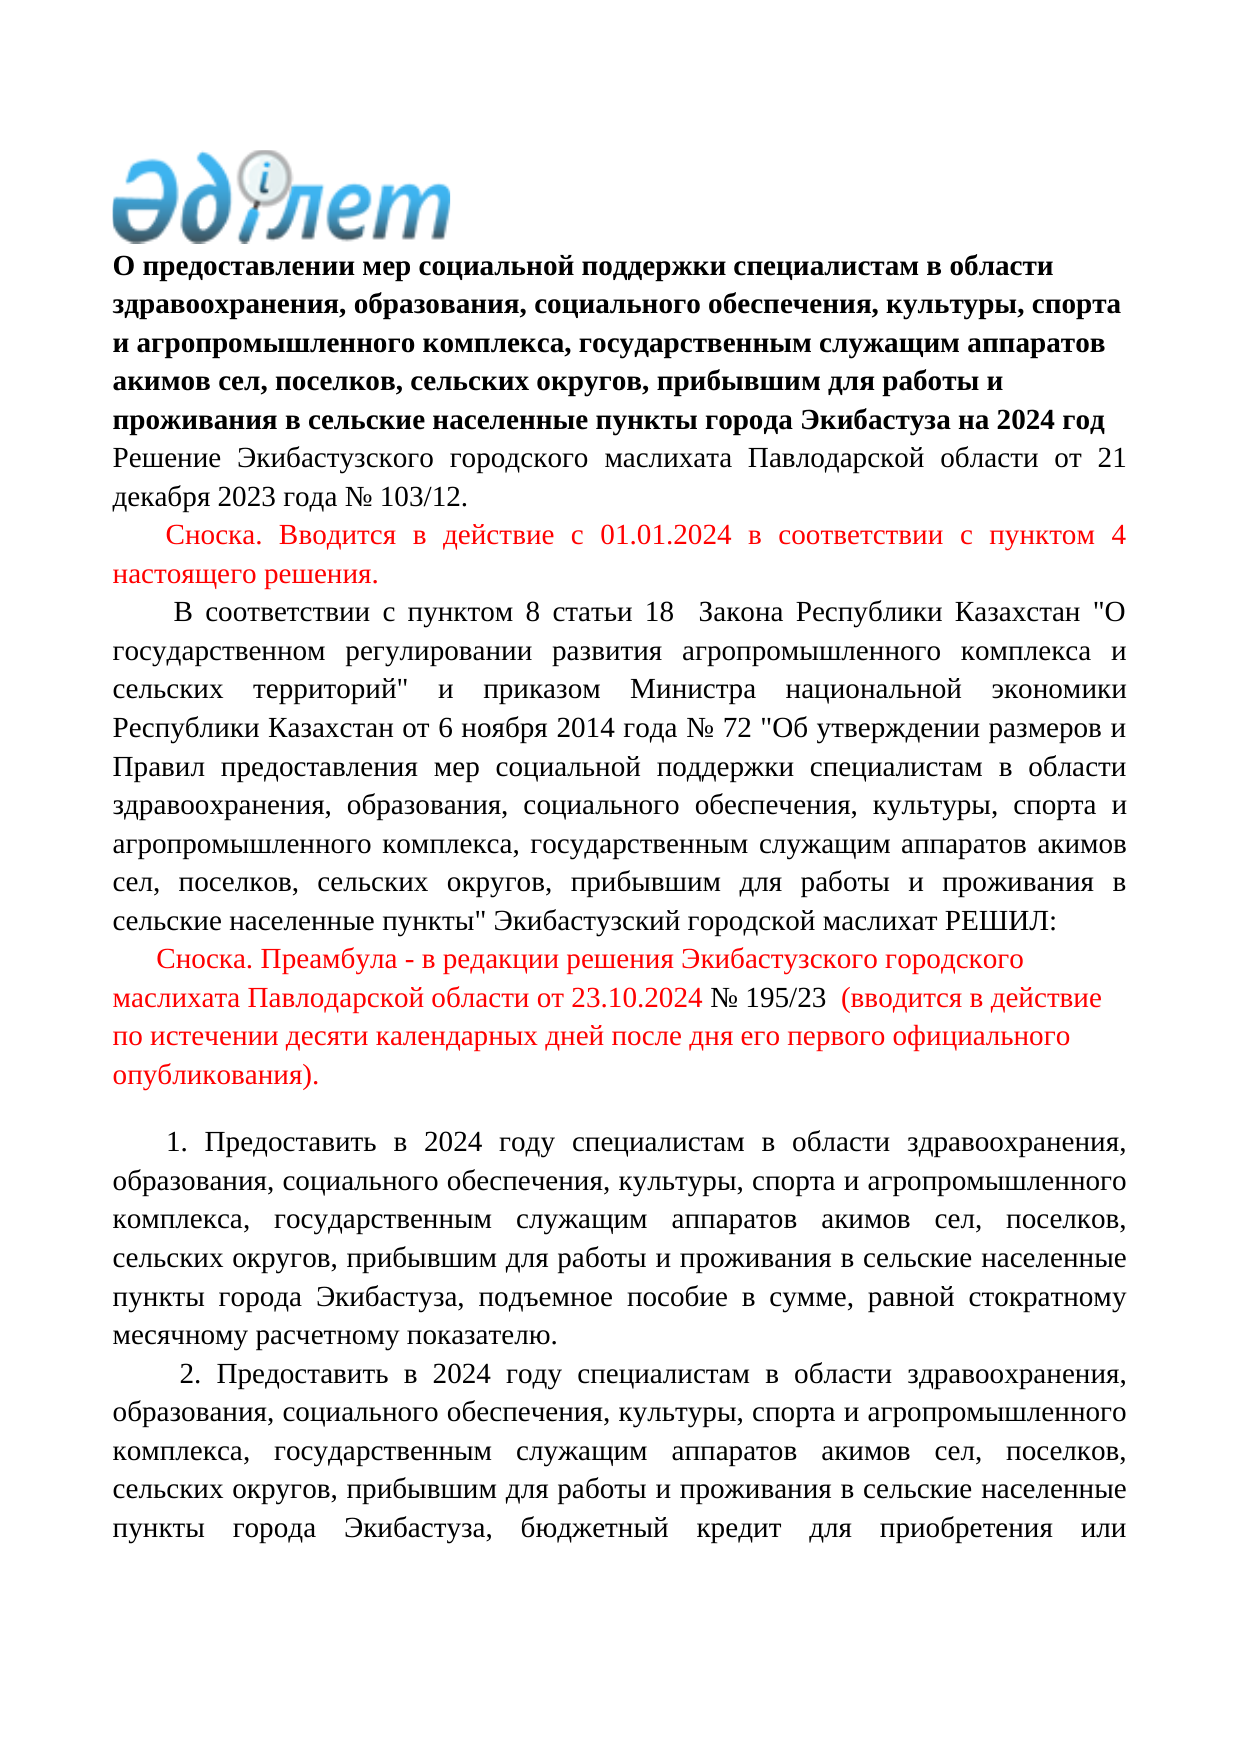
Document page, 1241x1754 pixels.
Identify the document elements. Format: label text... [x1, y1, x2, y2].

text В соответствии с пунктом 8 статьи 18 Закона Республики Казахстан "О государственном регулировании развития агропромышленного комплекса и сельских территорий" и приказом Министра национальной экономики Республики Казахстан от 6 ноября 2014 года № 72 "Об утверждении размеров и Правил предоставления мер социальной поддержки специалистам в области здравоохранения, образования, социального обеспечения, культуры, спорта и агропромышленного комплекса, государственным служащим аппаратов акимов сел, поселков, сельских округов, прибывшим для работы и проживания в сельские населенные пункты" Экибастузский городской маслихат РЕШИЛ: [112, 594, 1128, 936]
picture [112, 150, 451, 244]
text О предоставлении мер социальной поддержки специалистам в области здравоохранения, образования, социального обеспечения, культуры, спорта и агропромышленного комплекса, государственным служащим аппаратов акимов сел, поселков, сельских округов, прибывшим для работы и проживания в сельские населенные пункты города Экибастуза на 2024 год [112, 248, 1128, 435]
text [112, 1356, 1128, 1543]
text Сноска. Преамбула - в редакции решения Экибастузского городского маслихата Павлодарской области от 23.10.2024 № 195/23 (вводится в действие по истечении десяти календарных дней после дня его первого официального опубликования). [112, 941, 1128, 1121]
text Сноска. Вводится в действие с 01.01.2024 в соответствии с пунктом 4 настоящего решения. [112, 517, 1128, 589]
text Решение Экибастузского городского маслихата Павлодарской области от 21 декабря 2023 года № 103/12. [112, 440, 1128, 512]
text 1. Предоставить в 2024 году специалистам в области здравоохранения, образования, социального обеспечения, культуры, спорта и агропромышленного комплекса, государственным служащим аппаратов акимов сел, поселков, сельских округов, прибывшим для работы и проживания в сельские населенные пункты города Экибастуза, подъемное пособие в сумме, равной стократному месячному расчетному показателю. [112, 1124, 1128, 1351]
